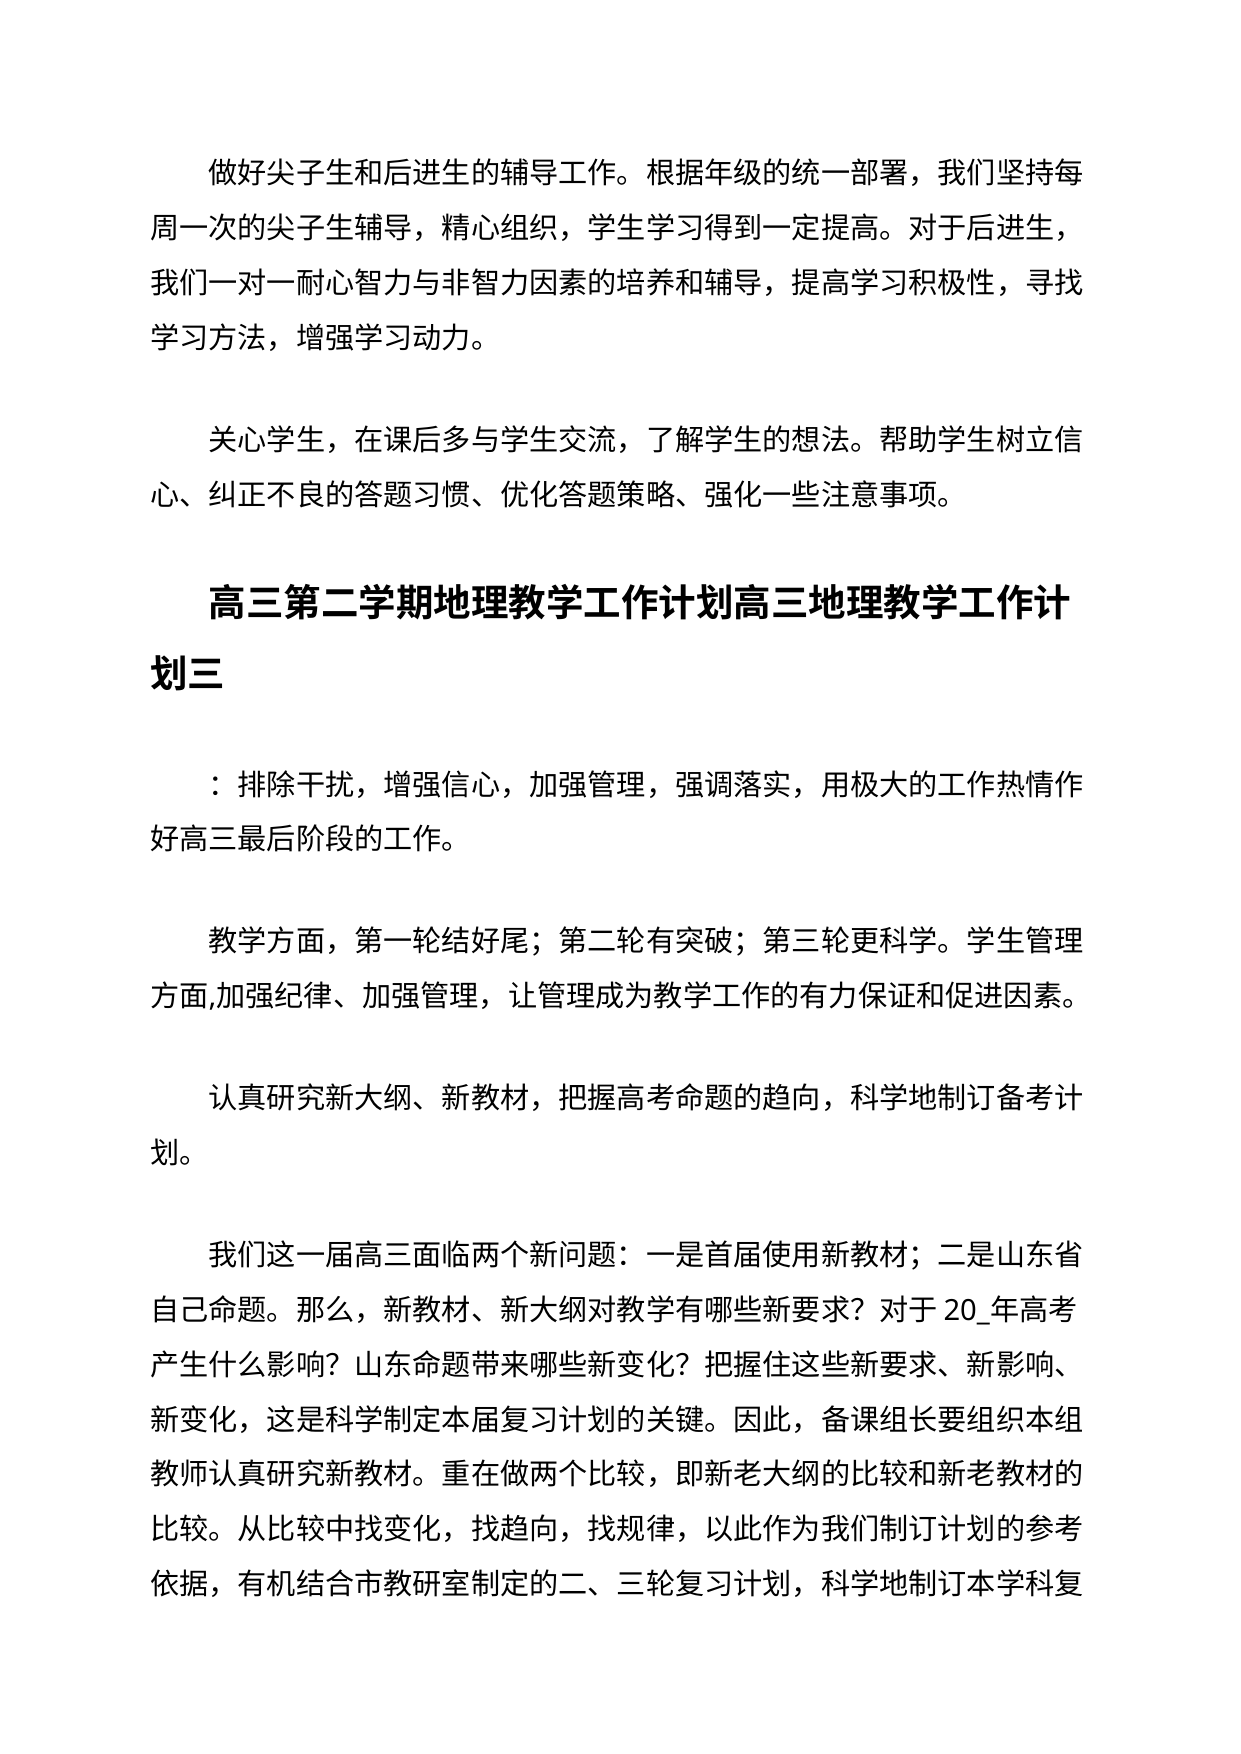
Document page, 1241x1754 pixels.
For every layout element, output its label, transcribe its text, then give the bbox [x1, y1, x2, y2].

text 做好尖子生和后进生的辅导工作。根据年级的统一部署，我们坚持每周一次的尖子生辅导，精心组织，学生学习得到一定提高。对于后进生，我们一对一耐心智力与非智力因素的培养和辅导，提高学习积极性，寻找学习方法，增强学习动力。 [150, 150, 1090, 357]
text ：排除干扰，增强信心，加强管理，强调落实，用极大的工作热情作好高三最后阶段的工作。 [150, 761, 1090, 858]
text 认真研究新大纲、新教材，把握高考命题的趋向，科学地制订备考计划。 [150, 1074, 1090, 1172]
text 关心学生，在课后多与学生交流，了解学生的想法。帮助学生树立信心、纠正不良的答题习惯、优化答题策略、强化一些注意事项。 [150, 416, 1090, 514]
text 教学方面，第一轮结好尾；第二轮有突破；第三轮更科学。学生管理方面,加强纪律、加强管理，让管理成为教学工作的有力保证和促进因素。 [150, 918, 1090, 1015]
text 高三第二学期地理教学工作计划高三地理教学工作计划三 [150, 573, 1090, 698]
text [150, 1231, 1090, 1603]
